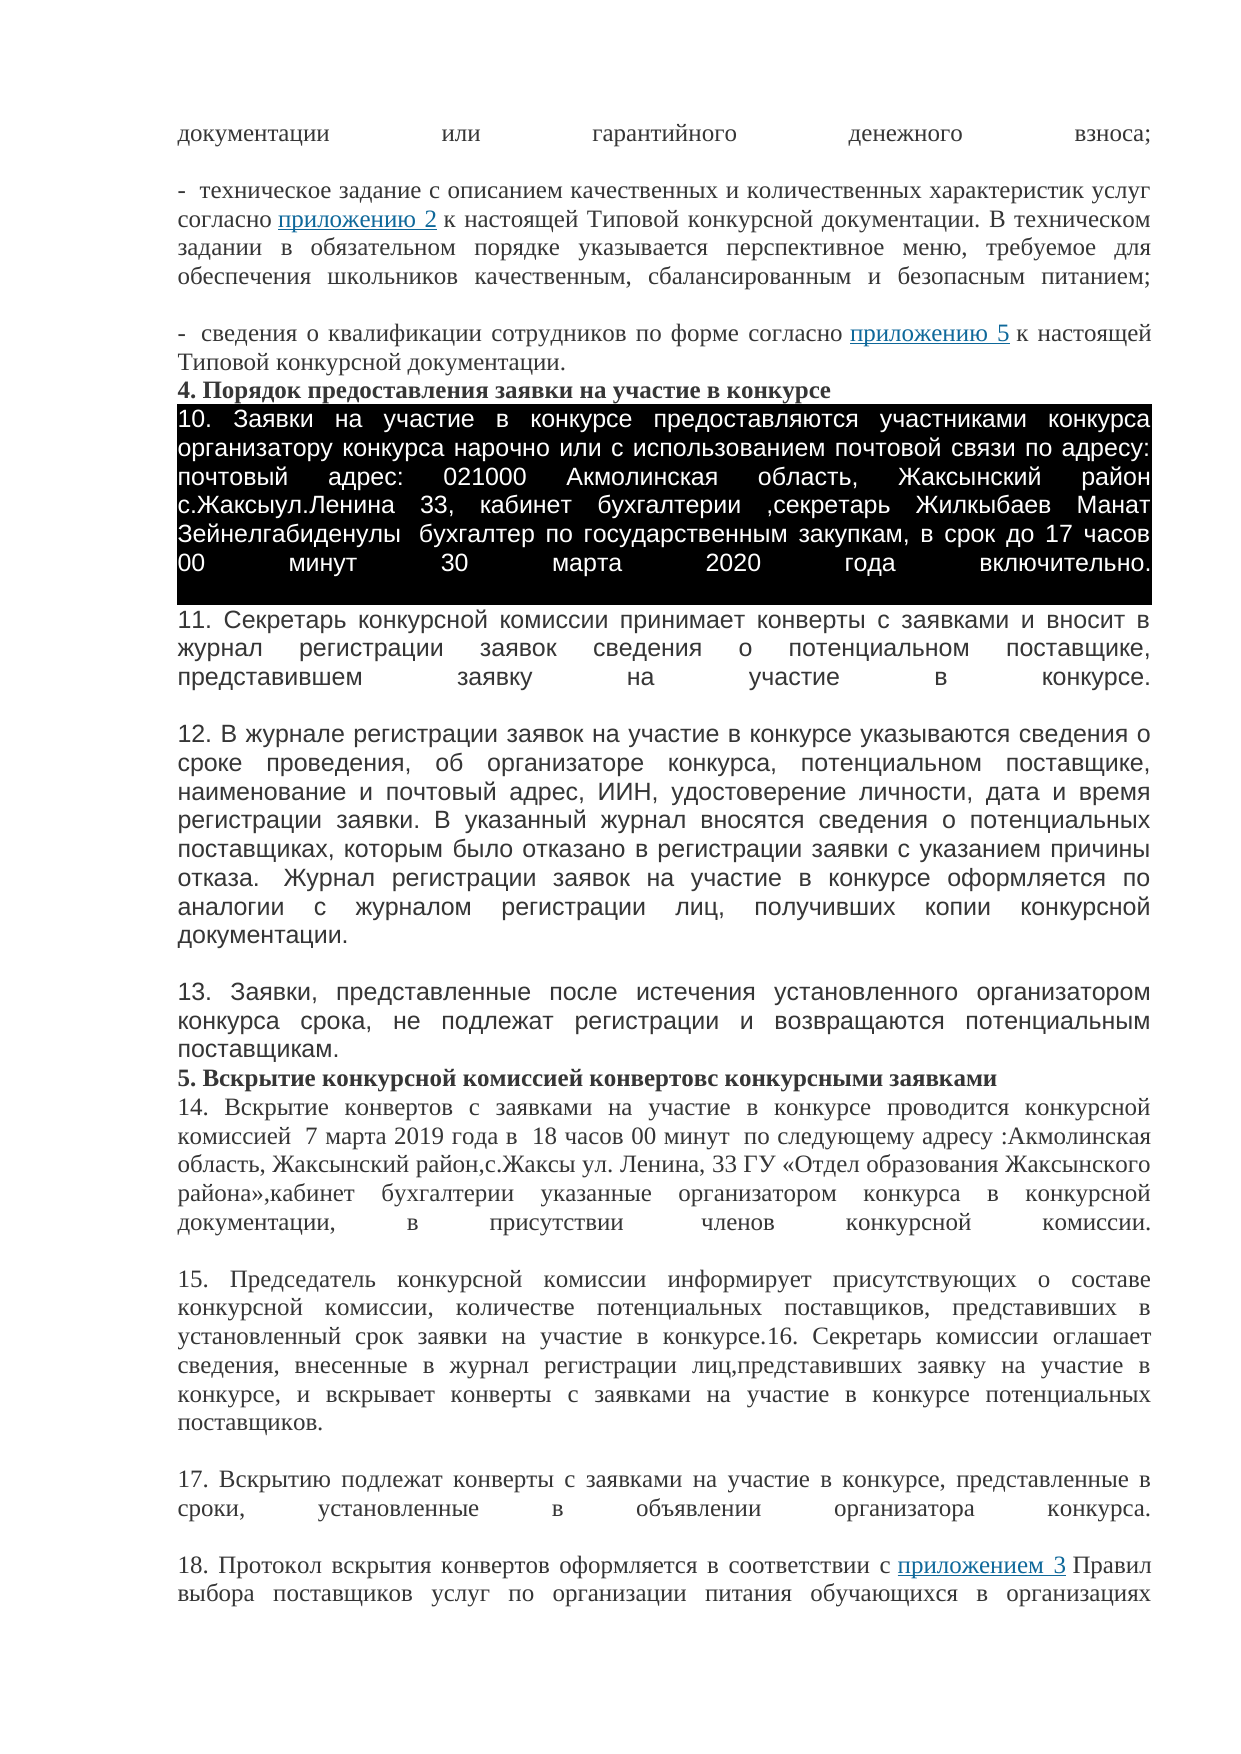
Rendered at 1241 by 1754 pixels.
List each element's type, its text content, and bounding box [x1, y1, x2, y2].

text - сведения о квалификации сотрудников по форме согласно приложению 5 к настоящей Типовой конкурсной документации. [177, 318, 1152, 375]
text 15. Председатель конкурсной комиссии информирует присутствующих о составе конкурсной комиссии, количестве потенциальных поставщиков, представивших в установленный срок заявки на участие в конкурсе.16. Секретарь комиссии оглашает сведения, внесенные в журнал регистрации лиц,представивших заявку на участие в конкурсе, и вскрывает конверты с заявками на участие в конкурсе потенциальных поставщиков. [177, 1264, 1152, 1464]
text 12. В журнале регистрации заявок на участие в конкурсе указываются сведения о сроке проведения, об организаторе конкурса, потенциальном поставщике, наименование и почтовый адрес, ИИН, удостоверение личности, дата и время регистрации заявки. В указанный журнал вносятся сведения о потенциальных поставщиках, которым было отказано в регистрации заявки с указанием причины отказа. Журнал регистрации заявок на участие в конкурсе оформляется по аналогии с журналом регистрации лиц, получивших копии конкурсной документации. [177, 719, 1152, 977]
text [177, 1550, 1152, 1607]
text 5. Вскрытие конкурсной комиссией конвертовс конкурсными заявками [177, 1063, 1152, 1092]
text 17. Вскрытию подлежат конверты с заявками на участие в конкурсе, представленные в сроки, установленные в объявлении организатора конкурса. [177, 1464, 1152, 1550]
text 4. Порядок предоставления заявки на участие в конкурсе [177, 375, 1152, 404]
text 13. Заявки, представленные после истечения установленного организатором конкурса срока, не подлежат регистрации и возвращаются потенциальным поставщикам. [177, 977, 1152, 1063]
text - техническое задание с описанием качественных и количественных характеристик услуг согласно приложению 2 к настоящей Типовой конкурсной документации. В техническом задании в обязательном порядке указывается перспективное меню, требуемое для обеспечения школьников качественным, сбалансированным и безопасным питанием; [177, 175, 1152, 318]
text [177, 118, 1152, 175]
text 11. Секретарь конкурсной комиссии принимает конверты с заявками и вносит в журнал регистрации заявок сведения о потенциальном поставщике, представившем заявку на участие в конкурсе. [177, 605, 1152, 719]
text 14. Вскрытие конвертов с заявками на участие в конкурсе проводится конкурсной комиссией 7 марта 2019 года в 18 часов 00 минут по следующему адресу :Акмолинская область, Жаксынский район,с.Жаксы ул. Ленина, 33 ГУ «Отдел образования Жаксынского района»,кабинет бухгалтерии указанные организатором конкурса в конкурсной документации, в присутствии членов конкурсной комиссии. [177, 1092, 1152, 1264]
text 10. Заявки на участие в конкурсе предоставляются участниками конкурса организатору конкурса нарочно или с использованием почтовой связи по адресу: почтовый адрес: 021000 Акмолинская область, Жаксынский район с.Жаксыул.Ленина 33, кабинет бухгалтерии ,секретарь Жилкыбаев Манат Зейнелгабиденулы бухгалтер по государственным закупкам, в срок до 17 часов 00 минут 30 марта 2020 года включительно. [177, 404, 1152, 605]
